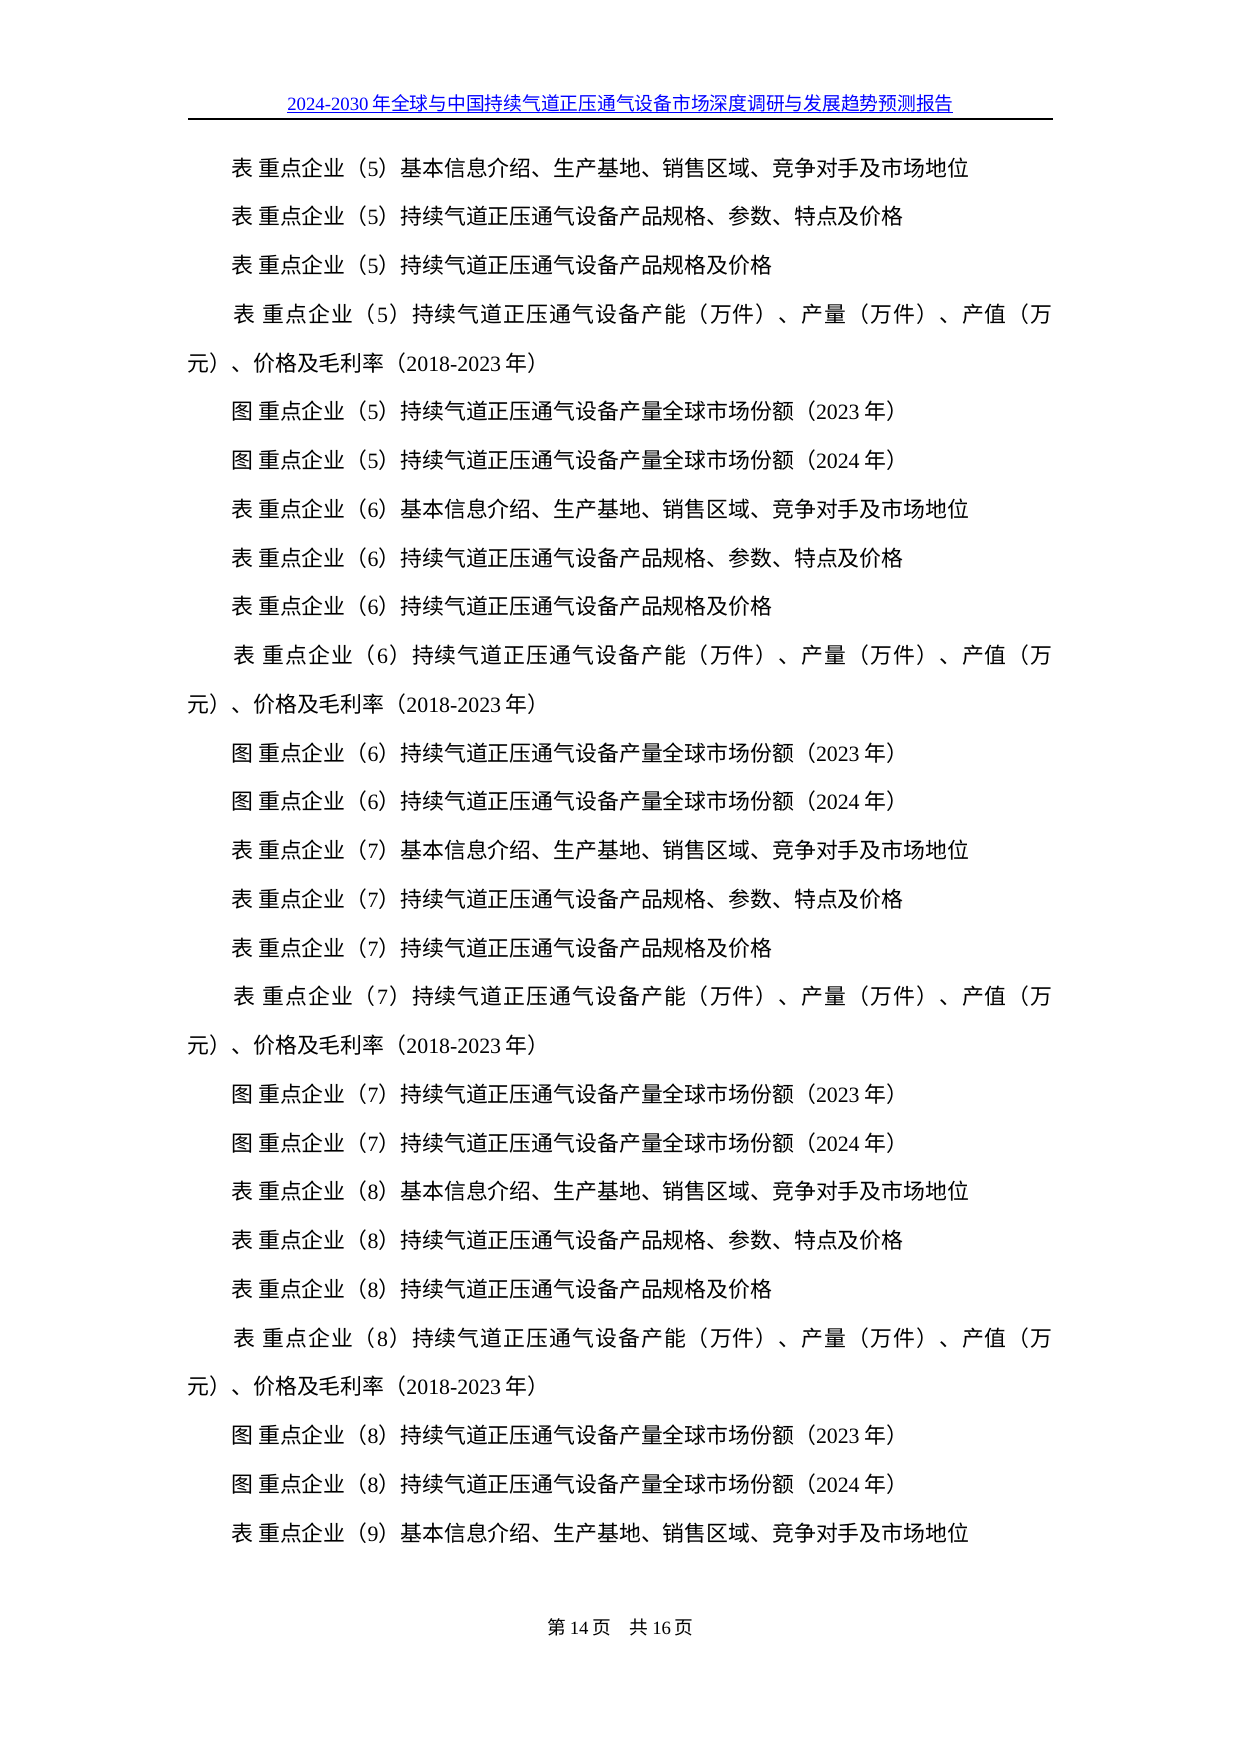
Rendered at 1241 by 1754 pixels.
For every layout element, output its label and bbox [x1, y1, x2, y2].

text [187, 150, 1053, 1548]
